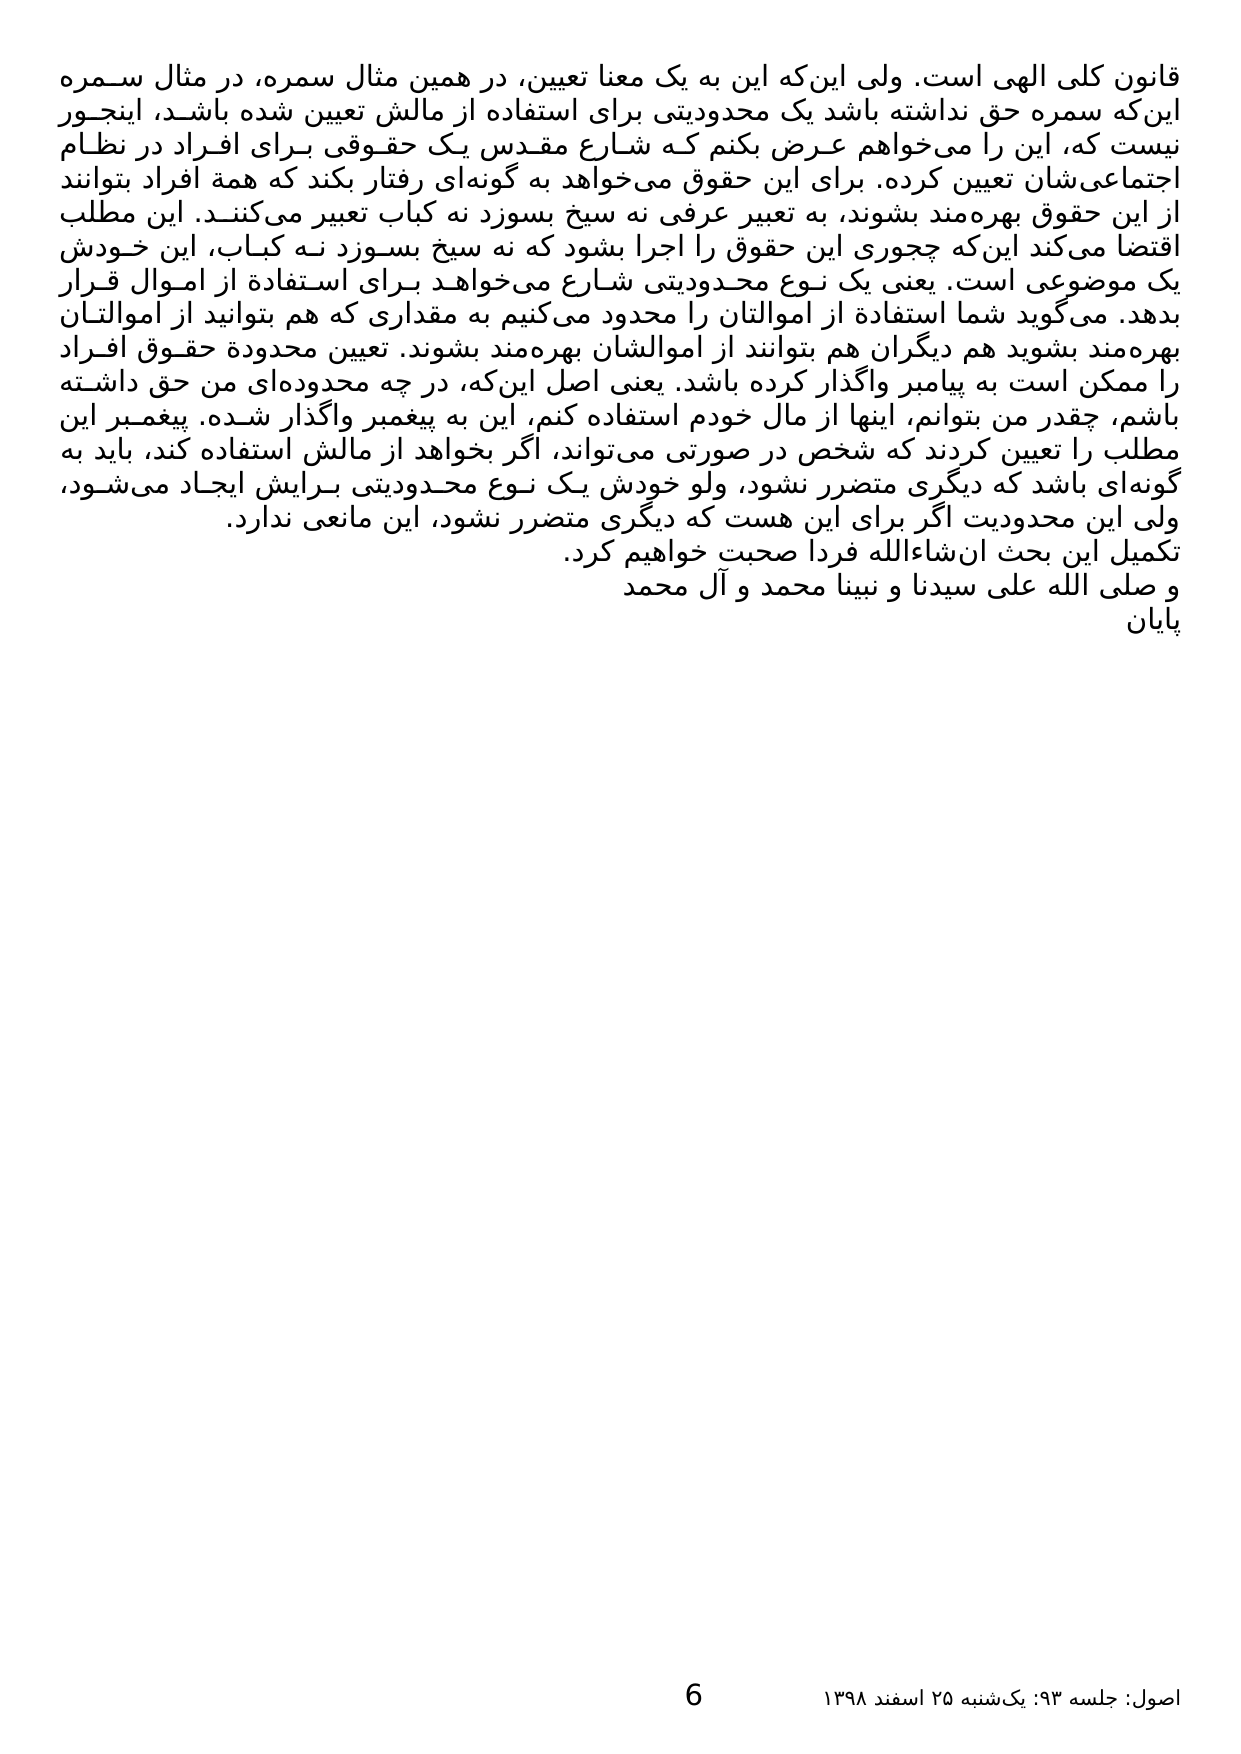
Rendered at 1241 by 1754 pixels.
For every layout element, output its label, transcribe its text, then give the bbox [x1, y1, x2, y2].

text و صلی الله علی سیدنا و نبینا محمد و آل محمد [59, 568, 1181, 602]
text پایان [59, 602, 1181, 636]
text تکمیل این بحث ان‌شاءالله فردا صحبت خواهیم کرد. [59, 534, 1181, 568]
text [59, 59, 1181, 534]
